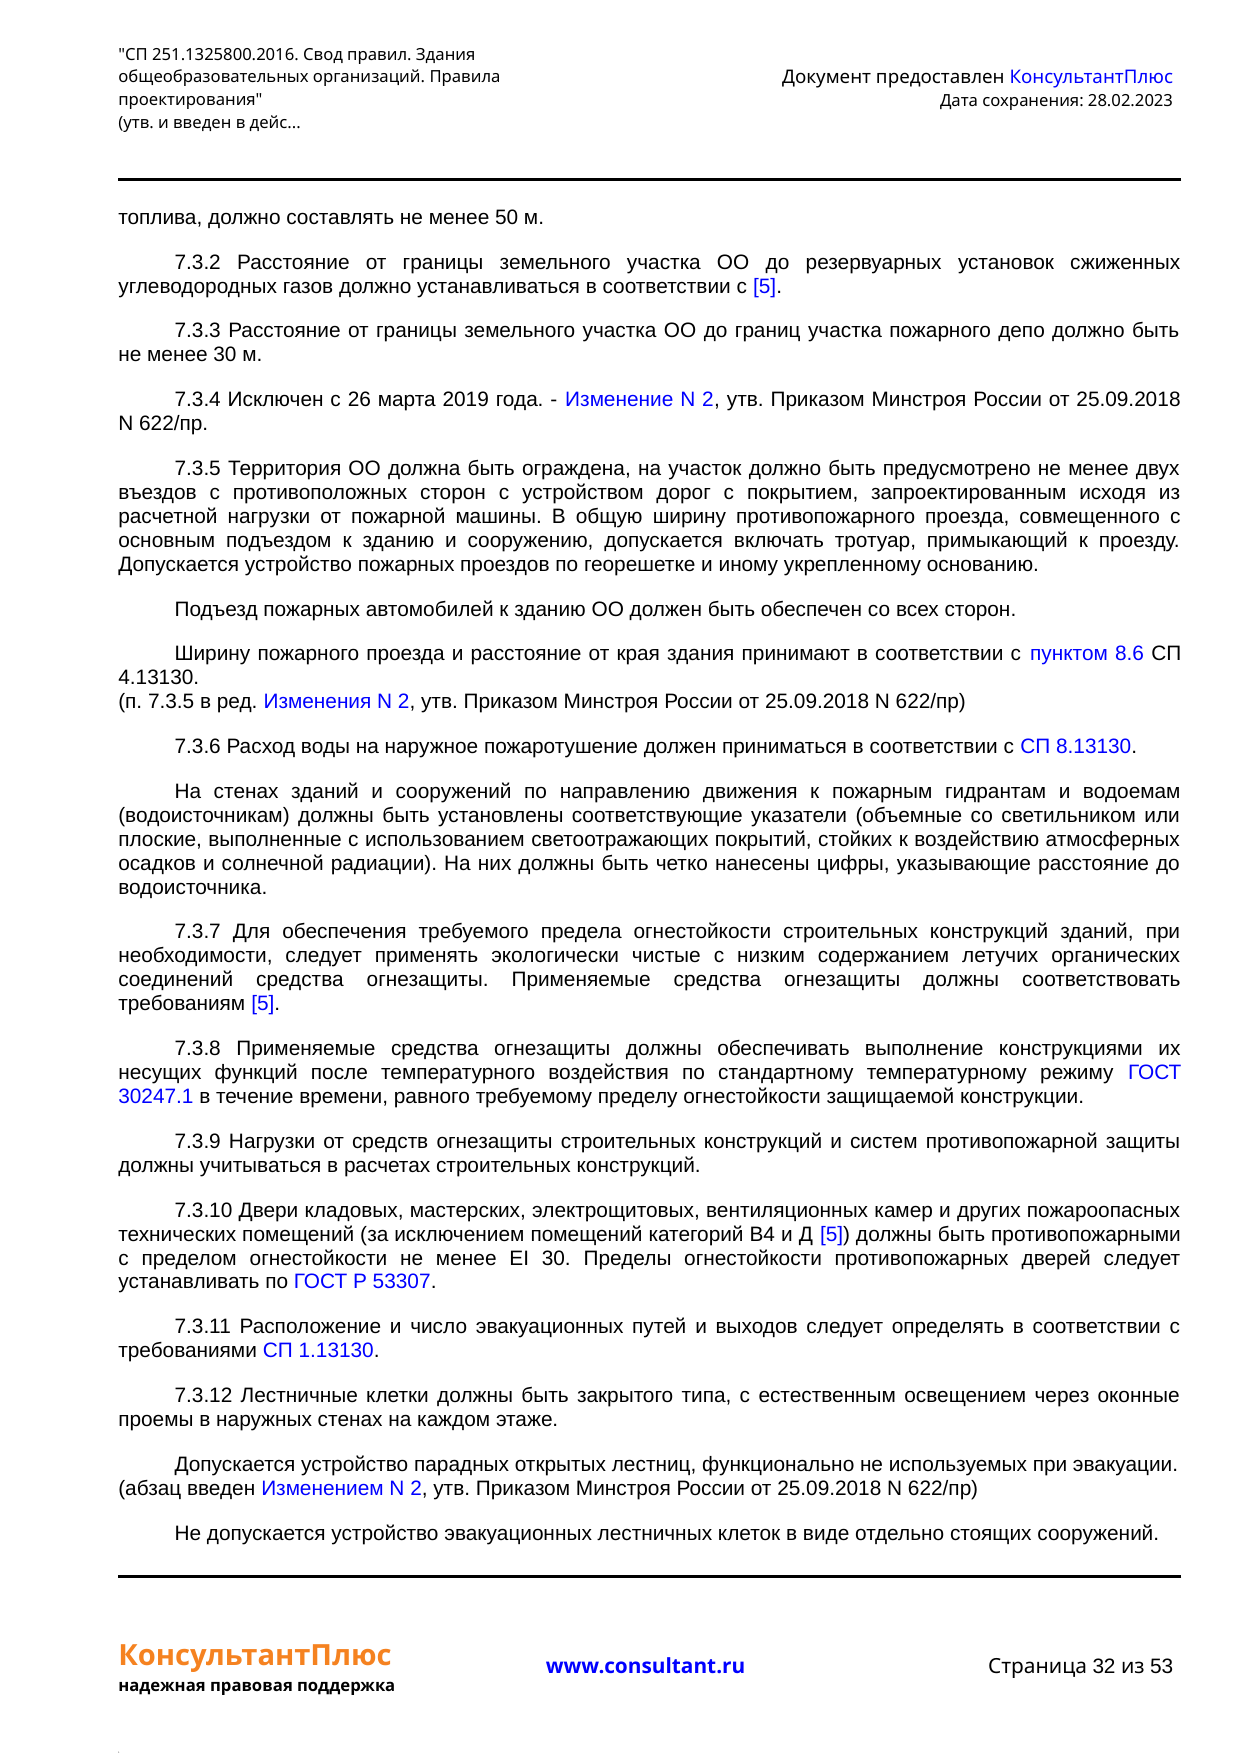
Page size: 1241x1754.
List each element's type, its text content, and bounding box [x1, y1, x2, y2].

text Не допускается устройство эвакуационных лестничных клеток в виде отдельно стоящих сооружений. [118, 1520, 1181, 1544]
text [118, 205, 1181, 229]
text (п. 7.3.5 в ред. Изменения N 2, утв. Приказом Минстроя России от 25.09.2018 N 622/пр) [118, 689, 1181, 713]
text На стенах зданий и сооружений по направлению движения к пожарным гидрантам и водоемам (водоисточникам) должны быть установлены соответствующие указатели (объемные со светильником или плоские, выполненные с использованием светоотражающих покрытий, стойких к воздействию атмосферных осадков и солнечной радиации). На них должны быть четко нанесены цифры, указывающие расстояние до водоисточника. [118, 779, 1181, 898]
text 7.3.6 Расход воды на наружное пожаротушение должен приниматься в соответствии с СП 8.13130. [118, 734, 1181, 758]
text 7.3.2 Расстояние от границы земельного участка ОО до резервуарных установок сжиженных углеводородных газов должно устанавливаться в соответствии с [5]. [118, 249, 1181, 297]
text 7.3.11 Расположение и число эвакуационных путей и выходов следует определять в соответствии с требованиями СП 1.13130. [118, 1314, 1181, 1362]
text Допускается устройство парадных открытых лестниц, функционально не используемых при эвакуации. [118, 1452, 1181, 1476]
text Подъезд пожарных автомобилей к зданию ОО должен быть обеспечен со всех сторон. [118, 596, 1181, 620]
text (абзац введен Изменением N 2, утв. Приказом Минстроя России от 25.09.2018 N 622/пр) [118, 1476, 1181, 1499]
text 7.3.8 Применяемые средства огнезащиты должны обеспечивать выполнение конструкциями их несущих функций после температурного воздействия по стандартному температурному режиму ГОСТ 30247.1 в течение времени, равного требуемому пределу огнестойкости защищаемой конструкции. [118, 1036, 1181, 1108]
text 7.3.12 Лестничные клетки должны быть закрытого типа, с естественным освещением через оконные проемы в наружных стенах на каждом этаже. [118, 1383, 1181, 1431]
text 7.3.7 Для обеспечения требуемого предела огнестойкости строительных конструкций зданий, при необходимости, следует применять экологически чистые с низким содержанием летучих органических соединений средства огнезащиты. Применяемые средства огнезащиты должны соответствовать требованиям [5]. [118, 919, 1181, 1015]
text Ширину пожарного проезда и расстояние от края здания принимают в соответствии с пунктом 8.6 СП 4.13130. [118, 641, 1181, 689]
text 7.3.10 Двери кладовых, мастерских, электрощитовых, вентиляционных камер и других пожароопасных технических помещений (за исключением помещений категорий В4 и Д [5]) должны быть противопожарными с пределом огнестойкости не менее EI 30. Пределы огнестойкости противопожарных дверей следует устанавливать по ГОСТ Р 53307. [118, 1197, 1181, 1293]
text 7.3.3 Расстояние от границы земельного участка ОО до границ участка пожарного депо должно быть не менее 30 м. [118, 318, 1181, 366]
text 7.3.9 Нагрузки от средств огнезащиты строительных конструкций и систем противопожарной защиты должны учитываться в расчетах строительных конструкций. [118, 1129, 1181, 1177]
text 7.3.5 Территория ОО должна быть ограждена, на участок должно быть предусмотрено не менее двух въездов с противоположных сторон с устройством дорог с покрытием, запроектированным исходя из расчетной нагрузки от пожарной машины. В общую ширину противопожарного проезда, совмещенного с основным подъездом к зданию и сооружению, допускается включать тротуар, примыкающий к проезду. Допускается устройство пожарных проездов по георешетке и иному укрепленному основанию. [118, 456, 1181, 576]
text 7.3.4 Исключен с 26 марта 2019 года. - Изменение N 2, утв. Приказом Минстроя России от 25.09.2018 N 622/пр. [118, 387, 1181, 435]
